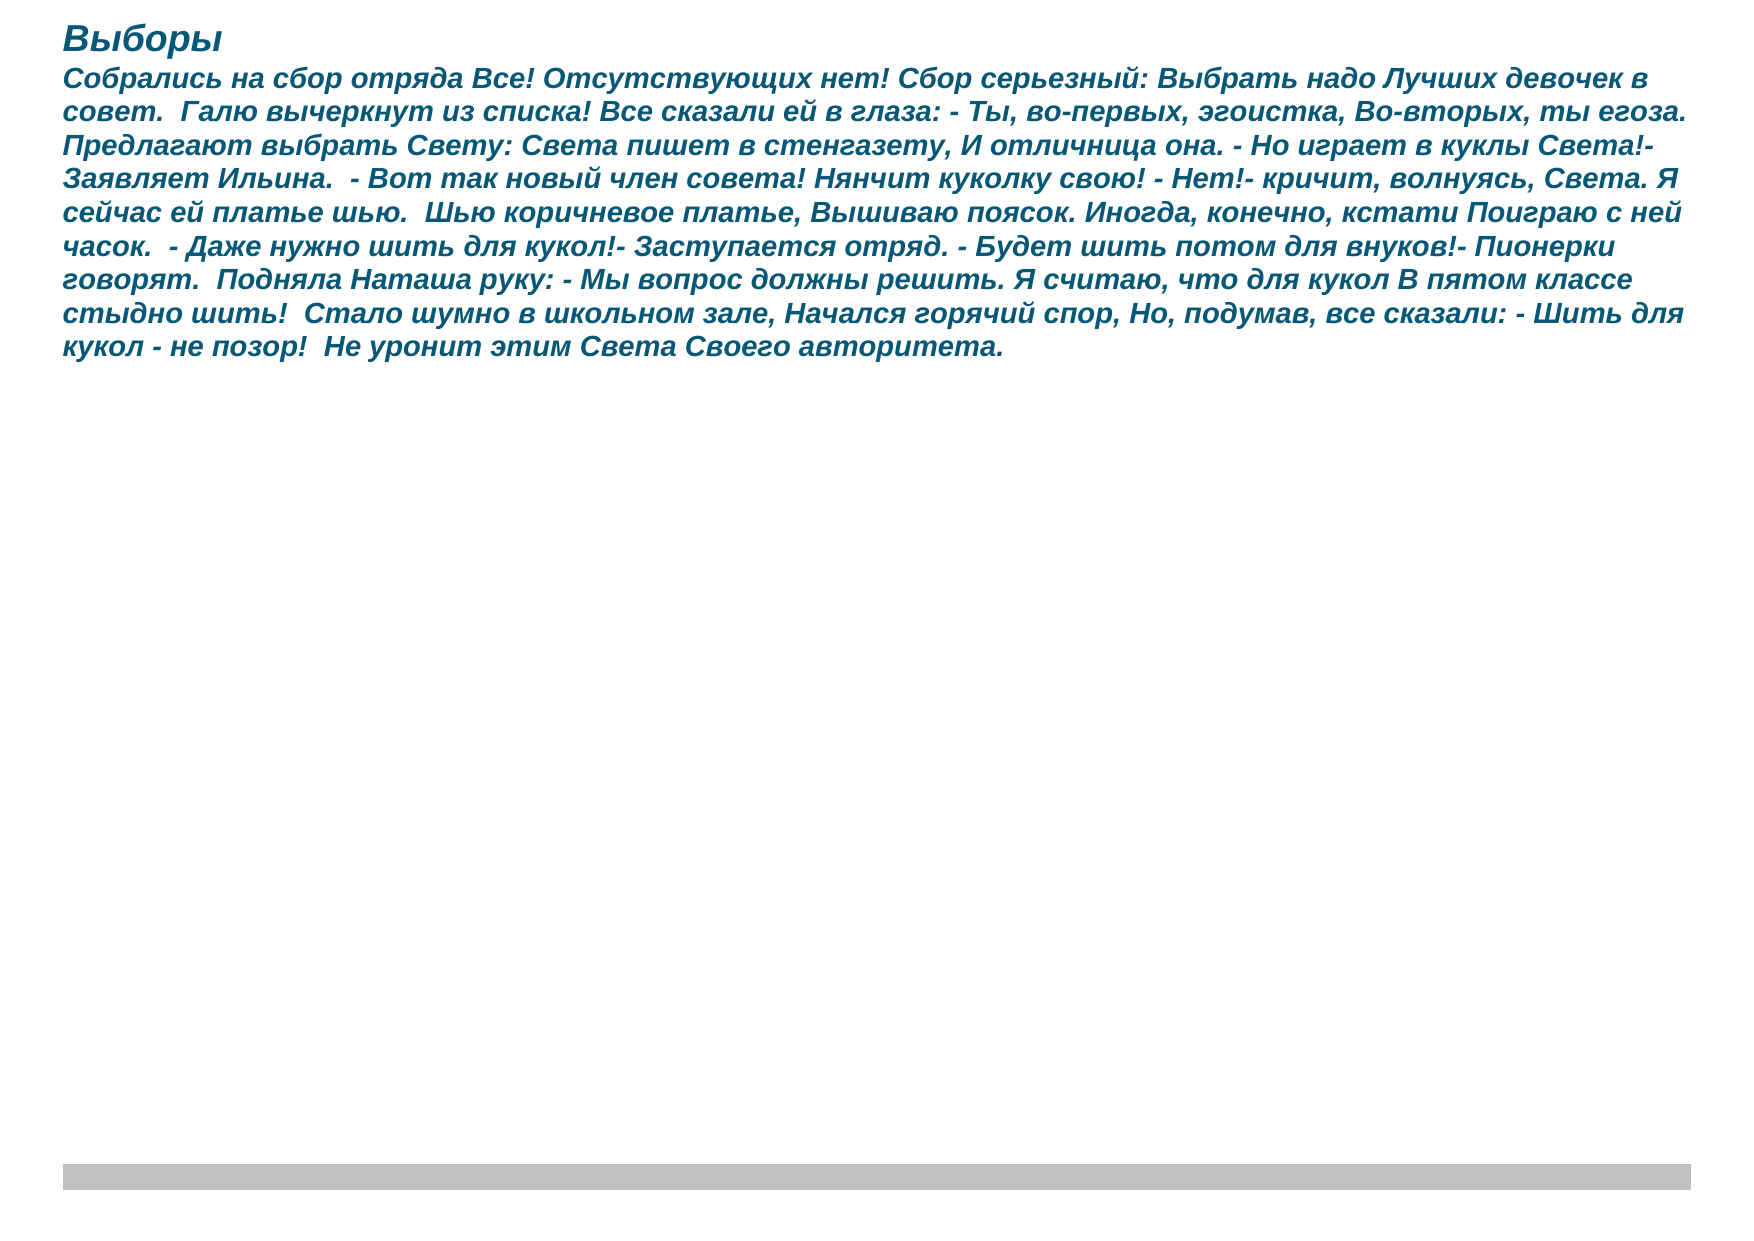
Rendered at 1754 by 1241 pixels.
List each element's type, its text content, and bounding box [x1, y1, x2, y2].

subtitle Выборы [62, 17, 1691, 60]
text Собрались на сбор отряда [62, 61, 1691, 363]
